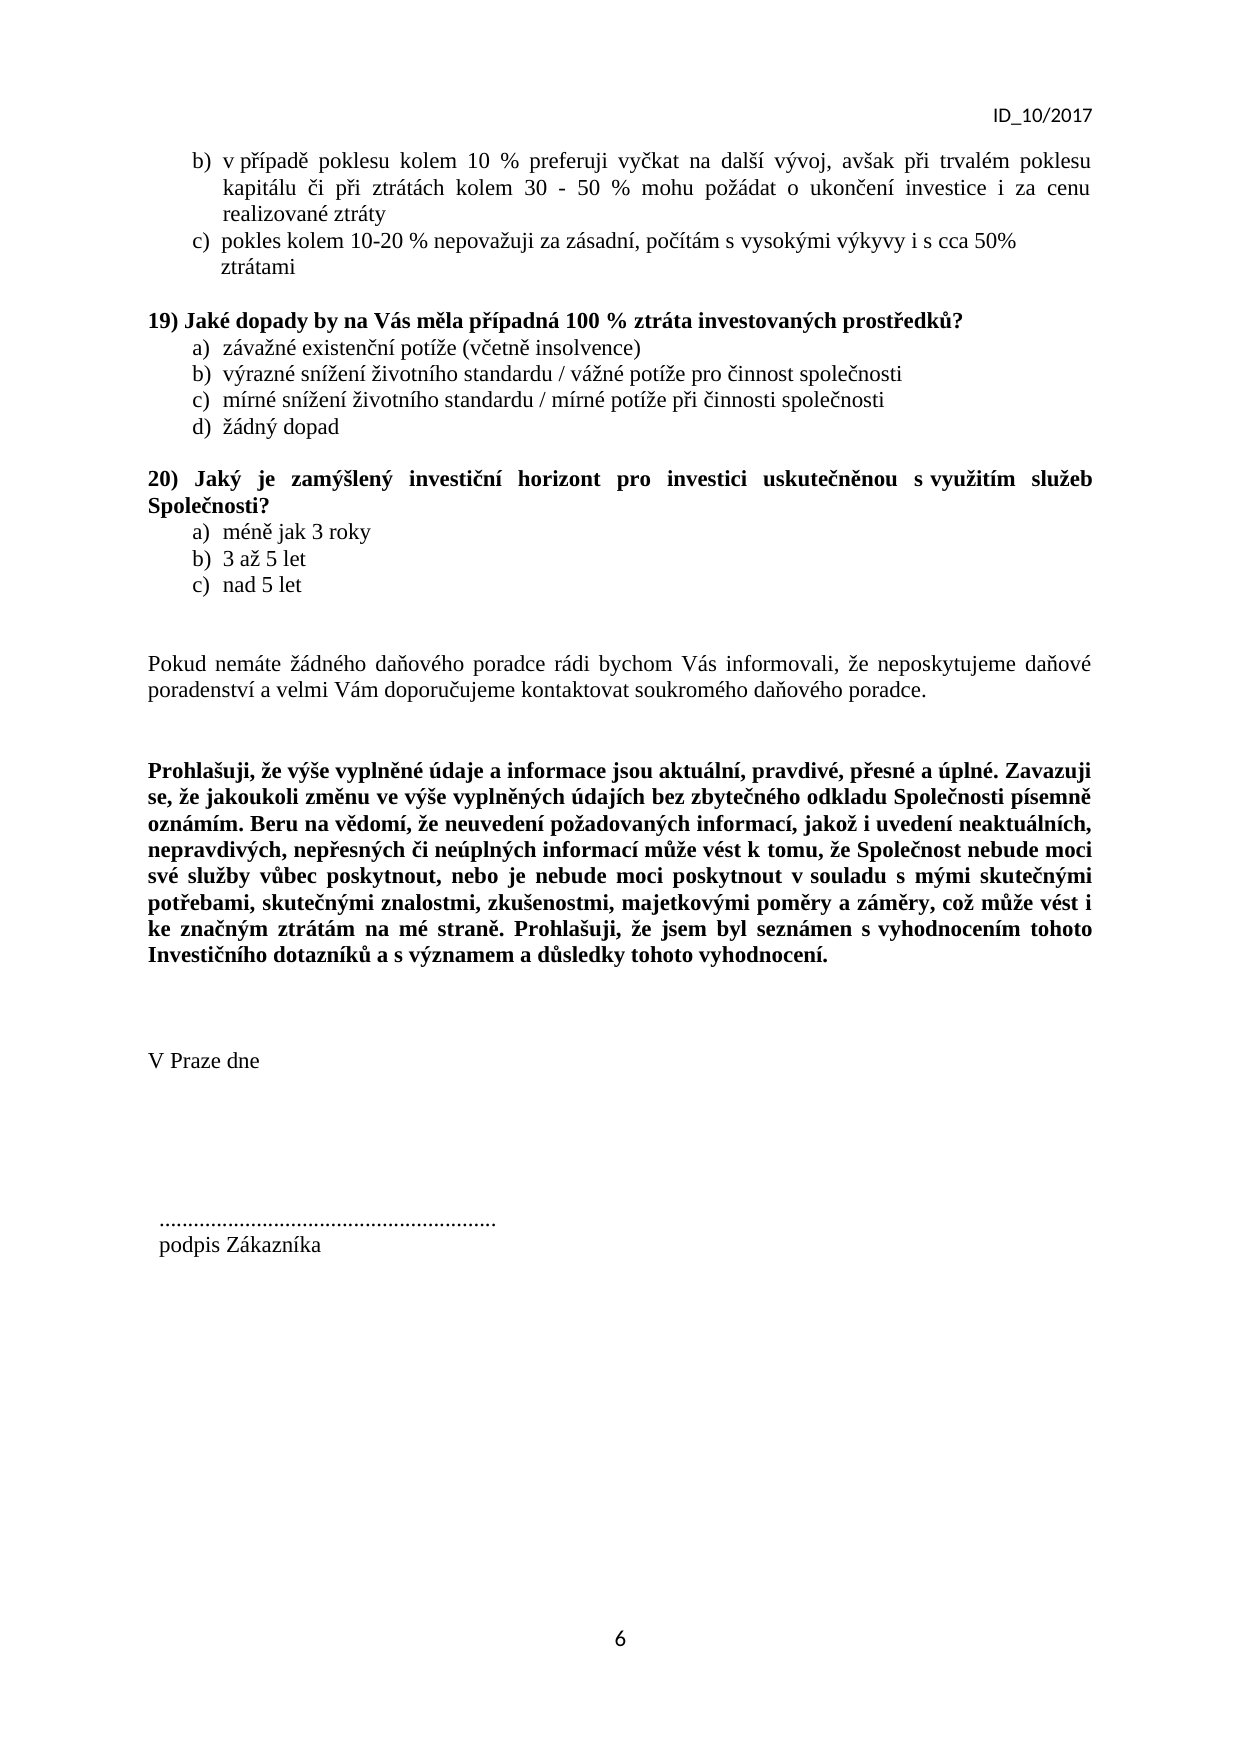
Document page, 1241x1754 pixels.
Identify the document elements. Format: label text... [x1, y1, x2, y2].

list méně jak 3 roky [192, 518, 1093, 544]
list v případě poklesu kolem 10 % preferuji vyčkat na další vývoj, avšak při trvalém poklesu kapitálu či při ztrátách kolem 30 - 50 % mohu požádat o ukončení investice i za cenu realizované ztráty [192, 148, 1093, 227]
text 19) Jaké dopady by na Vás měla případná 100 % ztráta investovaných prostředků? [148, 307, 1093, 334]
text 20) Jaký je zamýšlený investiční horizont pro investici uskutečněnou s využitím služeb Společnosti? [148, 466, 1093, 518]
text Prohlašuji, že výše vyplněné údaje a informace jsou aktuální, pravdivé, přesné a úplné. Zavazuji se, že jakoukoli změnu ve výše vyplněných údajích bez zbytečného odkladu Společnosti písemně oznámím. Beru na vědomí, že neuvedení požadovaných informací, jakož i uvedení neaktuálních, nepravdivých, nepřesných či neúplných informací může vést k tomu, že Společnost nebude moci své služby vůbec poskytnout, nebo je nebude moci poskytnout v souladu s mými skutečnými potřebami, skutečnými znalostmi, zkušenostmi, majetkovými poměry a záměry, což může vést i ke značným ztrátám na mé straně. Prohlašuji, že jsem byl seznámen s vyhodnocením tohoto Investičního dotazníků a s významem a důsledky tohoto vyhodnocení. [148, 757, 1093, 968]
table_header ........................................................... [148, 1205, 646, 1231]
list 3 až 5 let [192, 544, 1093, 571]
table_cell podpis Zákazníka [148, 1231, 646, 1600]
list nad 5 let [192, 571, 1093, 597]
list mírné snížení životního standardu / mírné potíže při činnosti společnosti [192, 386, 1093, 413]
list závažné existenční potíže (včetně insolvence) [192, 334, 1093, 360]
list výrazné snížení životního standardu / vážné potíže pro činnost společnosti [192, 360, 1093, 386]
list žádný dopad [192, 413, 1093, 439]
text c) pokles kolem 10-20 % nepovažuji za zásadní, počítám s vysokými výkyvy i s cca 50% [192, 227, 1093, 253]
text Pokud nemáte žádného daňového poradce rádi bychom Vás informovali, že neposkytujeme daňové poradenství a velmi Vám doporučujeme kontaktovat soukromého daňového poradce. [148, 650, 1093, 703]
text ztrátami [192, 253, 1093, 279]
text V Praze dne [148, 1047, 1093, 1073]
